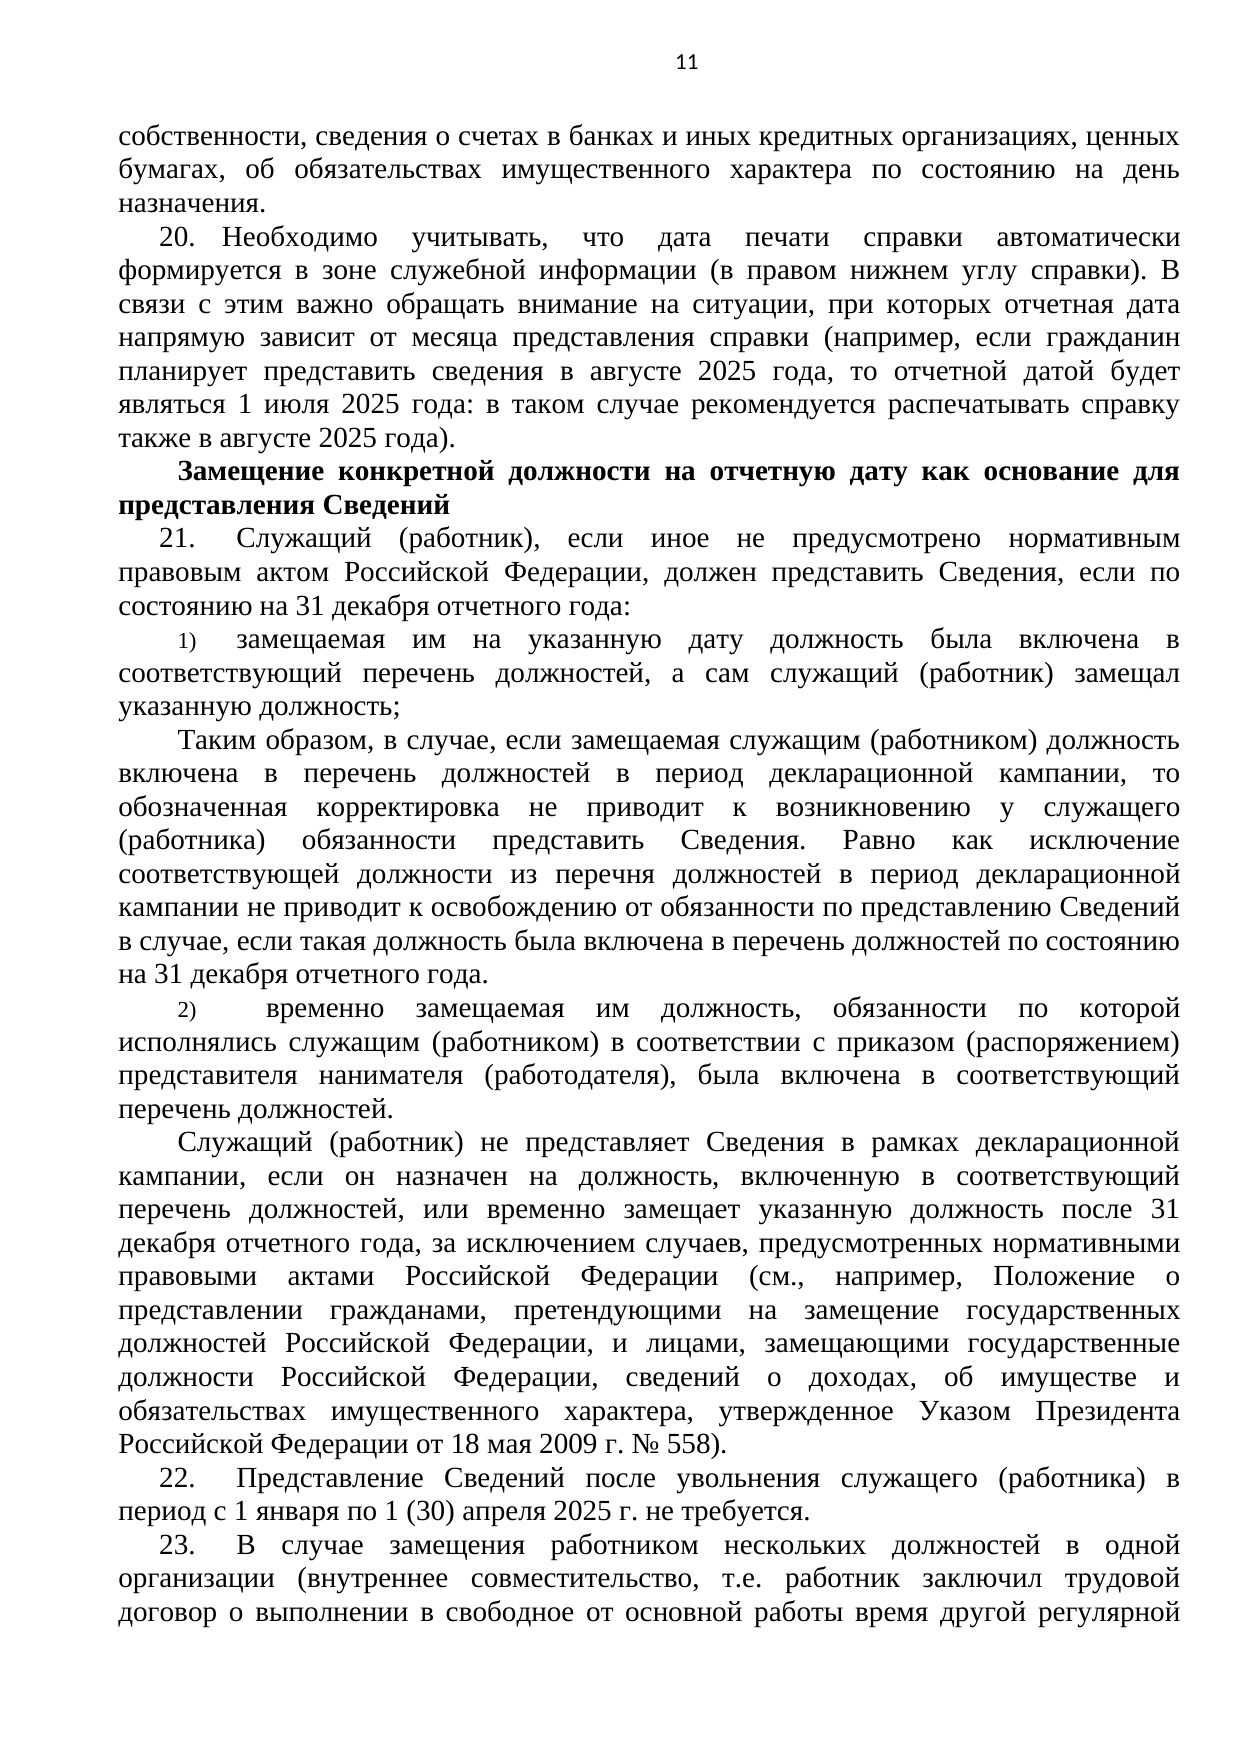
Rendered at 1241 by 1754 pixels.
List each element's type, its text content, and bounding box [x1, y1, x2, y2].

list временно замещаемая им должность, обязанности по которой исполнялись служащим (работником) в соответствии с приказом (распоряжением) представителя нанимателя (работодателя), была включена в соответствующий перечень должностей. [118, 990, 1181, 1124]
list Представление Сведений после увольнения служащего (работника) в период с 1 января по 1 (30) апреля 2025 г. не требуется. [118, 1460, 1181, 1527]
list Необходимо учитывать, что дата печати справки автоматически формируется в зоне служебной информации (в правом нижнем углу справки). В связи с этим важно обращать внимание на ситуации, при которых отчетная дата напрямую зависит от месяца представления справки (например, если гражданин планирует представить сведения в августе 2025 года, то отчетной датой будет являться 1 июля 2025 года: в таком случае рекомендуется распечатывать справку также в августе 2025 года). [118, 219, 1181, 453]
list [118, 118, 1181, 219]
list Служащий (работник) не представляет Сведения в рамках декларационной кампании, если он назначен на должность, включенную в соответствующий перечень должностей, или временно замещает указанную должность после 31 декабря отчетного года, за исключением случаев, предусмотренных нормативными правовыми актами Российской Федерации (см., например, Положение о представлении гражданами, претендующими на замещение государственных должностей Российской Федерации, и лицами, замещающими государственные должности Российской Федерации, сведений о доходах, об имуществе и обязательствах имущественного характера, утвержденное Указом Президента Российской Федерации от 18 мая 2009 г. № 558). [118, 1124, 1181, 1460]
list Таким образом, в случае, если замещаемая служащим (работником) должность включена в перечень должностей в период декларационной кампании, то обозначенная корректировка не приводит к возникновению у служащего (работника) обязанности представить Сведения. Равно как исключение соответствующей должности из перечня должностей в период декларационной кампании не приводит к освобождению от обязанности по представлению Сведений в случае, если такая должность была включена в перечень должностей по состоянию на 31 декабря отчетного года. [118, 722, 1181, 990]
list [118, 1527, 1181, 1627]
text Замещение конкретной должности на отчетную дату как основание для представления Сведений [118, 453, 1181, 521]
list Служащий (работник), если иное не предусмотрено нормативным правовым актом Российской Федерации, должен представить Сведения, если по состоянию на 31 декабря отчетного года: [118, 521, 1181, 621]
list замещаемая им на указанную дату должность была включена в соответствующий перечень должностей, а сам служащий (работник) замещал указанную должность; [118, 621, 1181, 722]
